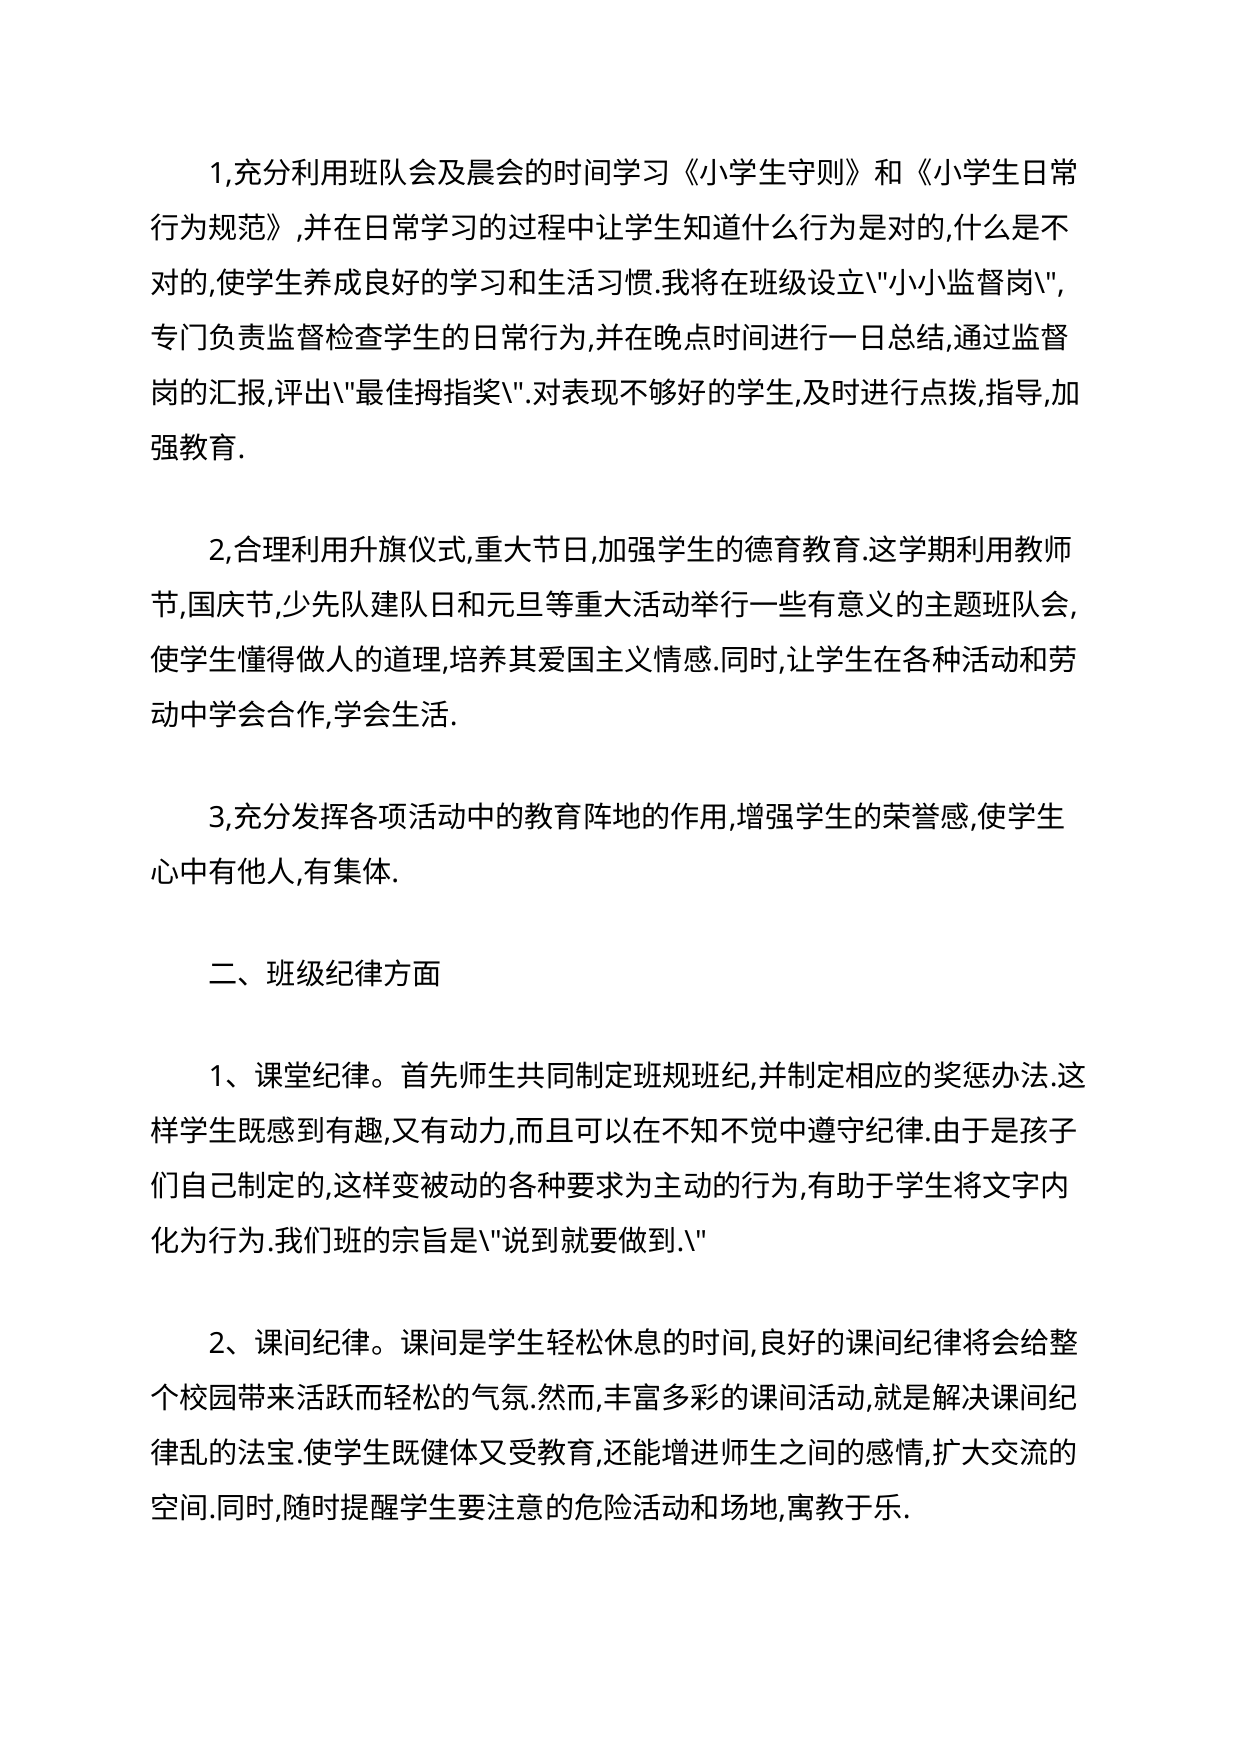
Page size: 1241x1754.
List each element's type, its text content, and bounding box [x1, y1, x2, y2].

text 2,合理利用升旗仪式,重大节日,加强学生的德育教育.这学期利用教师节,国庆节,少先队建队日和元旦等重大活动举行一些有意义的主题班队会,使学生懂得做人的道理,培养其爱国主义情感.同时,让学生在各种活动和劳动中学会合作,学会生活. [150, 527, 1090, 734]
text 3,充分发挥各项活动中的教育阵地的作用,增强学生的荣誉感,使学生心中有他人,有集体. [150, 794, 1090, 891]
text 1、课堂纪律。首先师生共同制定班规班纪,并制定相应的奖惩办法.这样学生既感到有趣,又有动力,而且可以在不知不觉中遵守纪律.由于是孩子们自己制定的,这样变被动的各种要求为主动的行为,有助于学生将文字内化为行为.我们班的宗旨是\"说到就要做到.\" [150, 1053, 1090, 1260]
text 二、班级纪律方面 [150, 951, 1090, 993]
text 2、课间纪律。课间是学生轻松休息的时间,良好的课间纪律将会给整个校园带来活跃而轻松的气氛.然而,丰富多彩的课间活动,就是解决课间纪律乱的法宝.使学生既健体又受教育,还能增进师生之间的感情,扩大交流的空间.同时,随时提醒学生要注意的危险活动和场地,寓教于乐. [150, 1320, 1090, 1527]
text 1,充分利用班队会及晨会的时间学习《小学生守则》和《小学生日常行为规范》,并在日常学习的过程中让学生知道什么行为是对的,什么是不对的,使学生养成良好的学习和生活习惯.我将在班级设立\"小小监督岗\",专门负责监督检查学生的日常行为,并在晚点时间进行一日总结,通过监督岗的汇报,评出\"最佳拇指奖\".对表现不够好的学生,及时进行点拨,指导,加强教育. [150, 150, 1090, 467]
